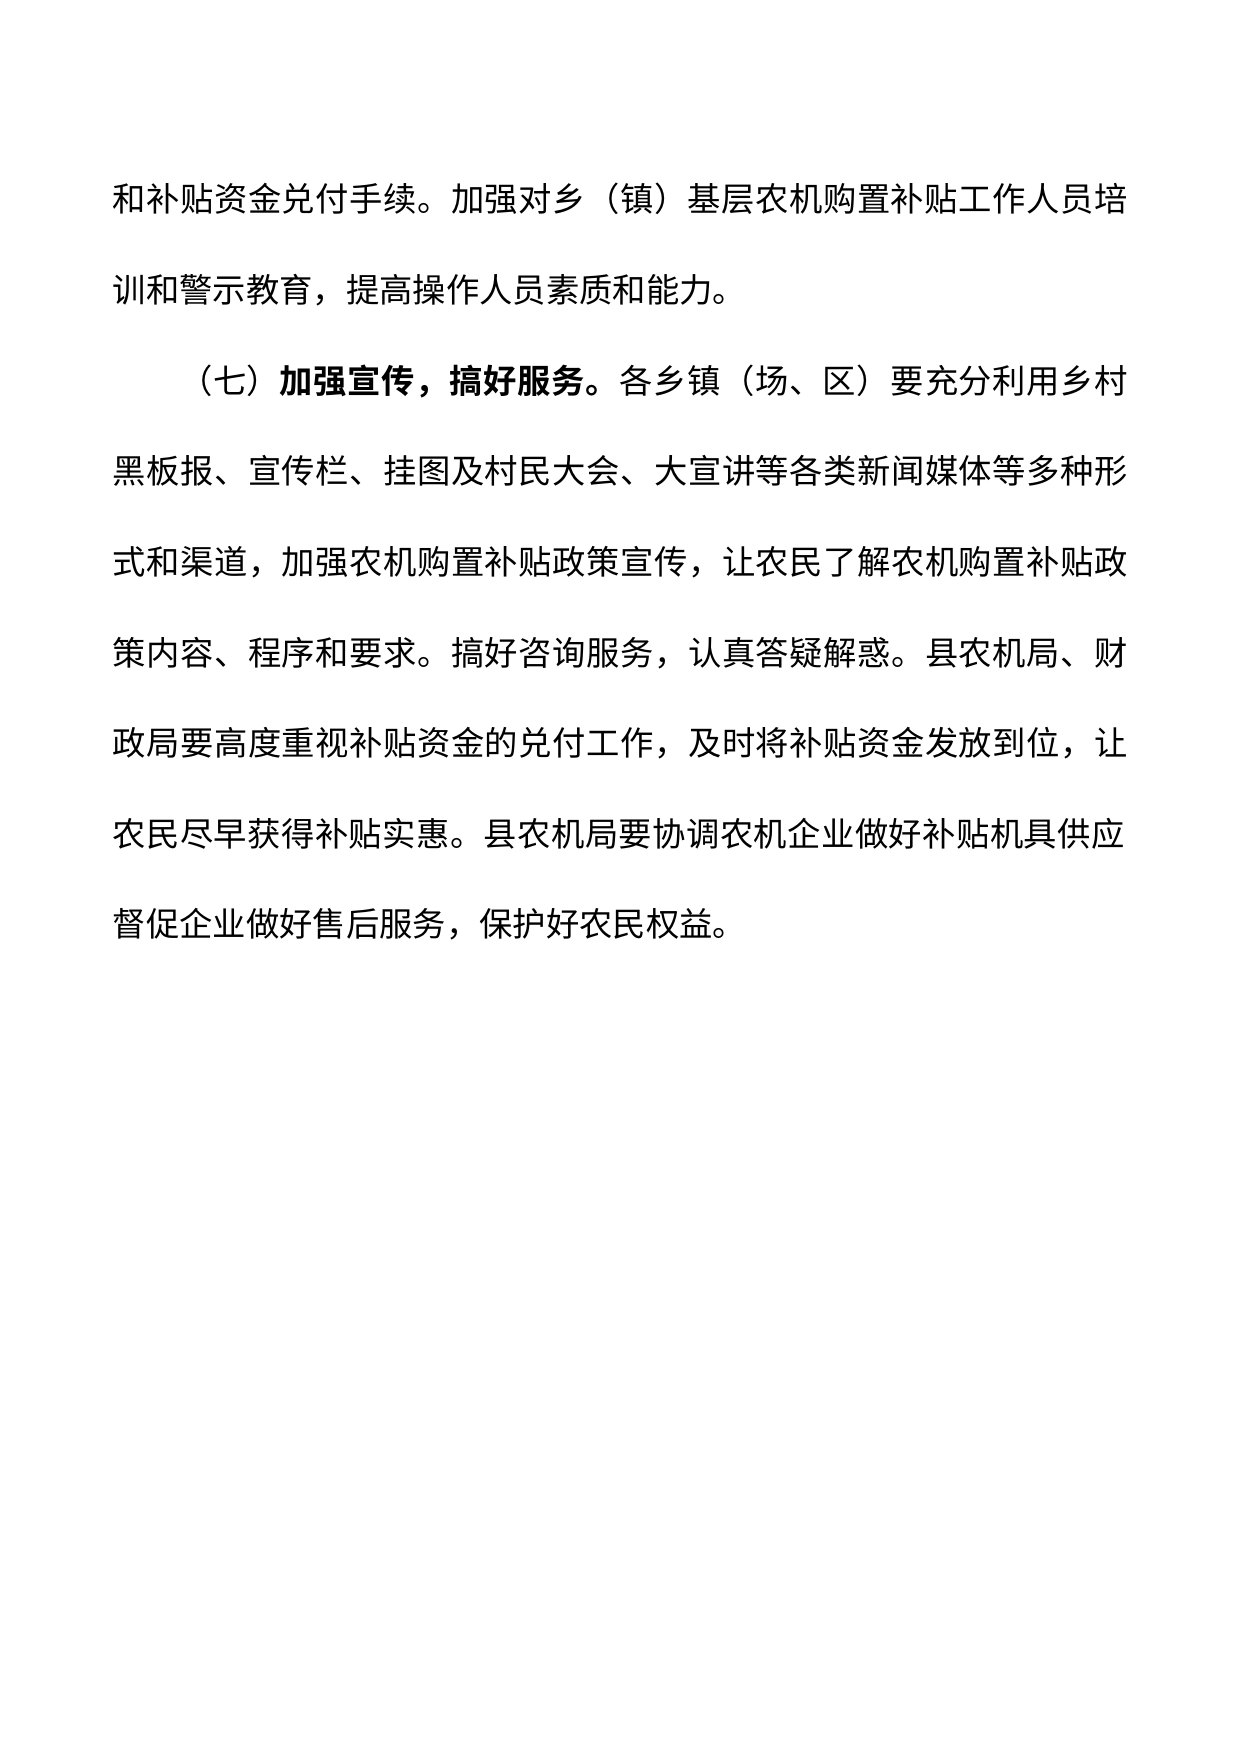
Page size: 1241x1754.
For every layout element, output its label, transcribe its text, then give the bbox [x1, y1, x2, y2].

list 加强宣传，搞好服务。各乡镇（场、区）要充分利用乡村黑板报、宣传栏、挂图及村民大会、大宣讲等各类新闻媒体等多种形式和渠道，加强农机购置补贴政策宣传，让农民了解农机购置补贴政策内容、程序和要求。搞好咨询服务，认真答疑解惑。县农机局、财政局要高度重视补贴资金的兑付工作，及时将补贴资金发放到位，让农民尽早获得补贴实惠。县农机局要协调农机企业做好补贴机具供应，督促企业做好售后服务，保护好农民权益。 [112, 333, 1128, 968]
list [112, 152, 1128, 333]
